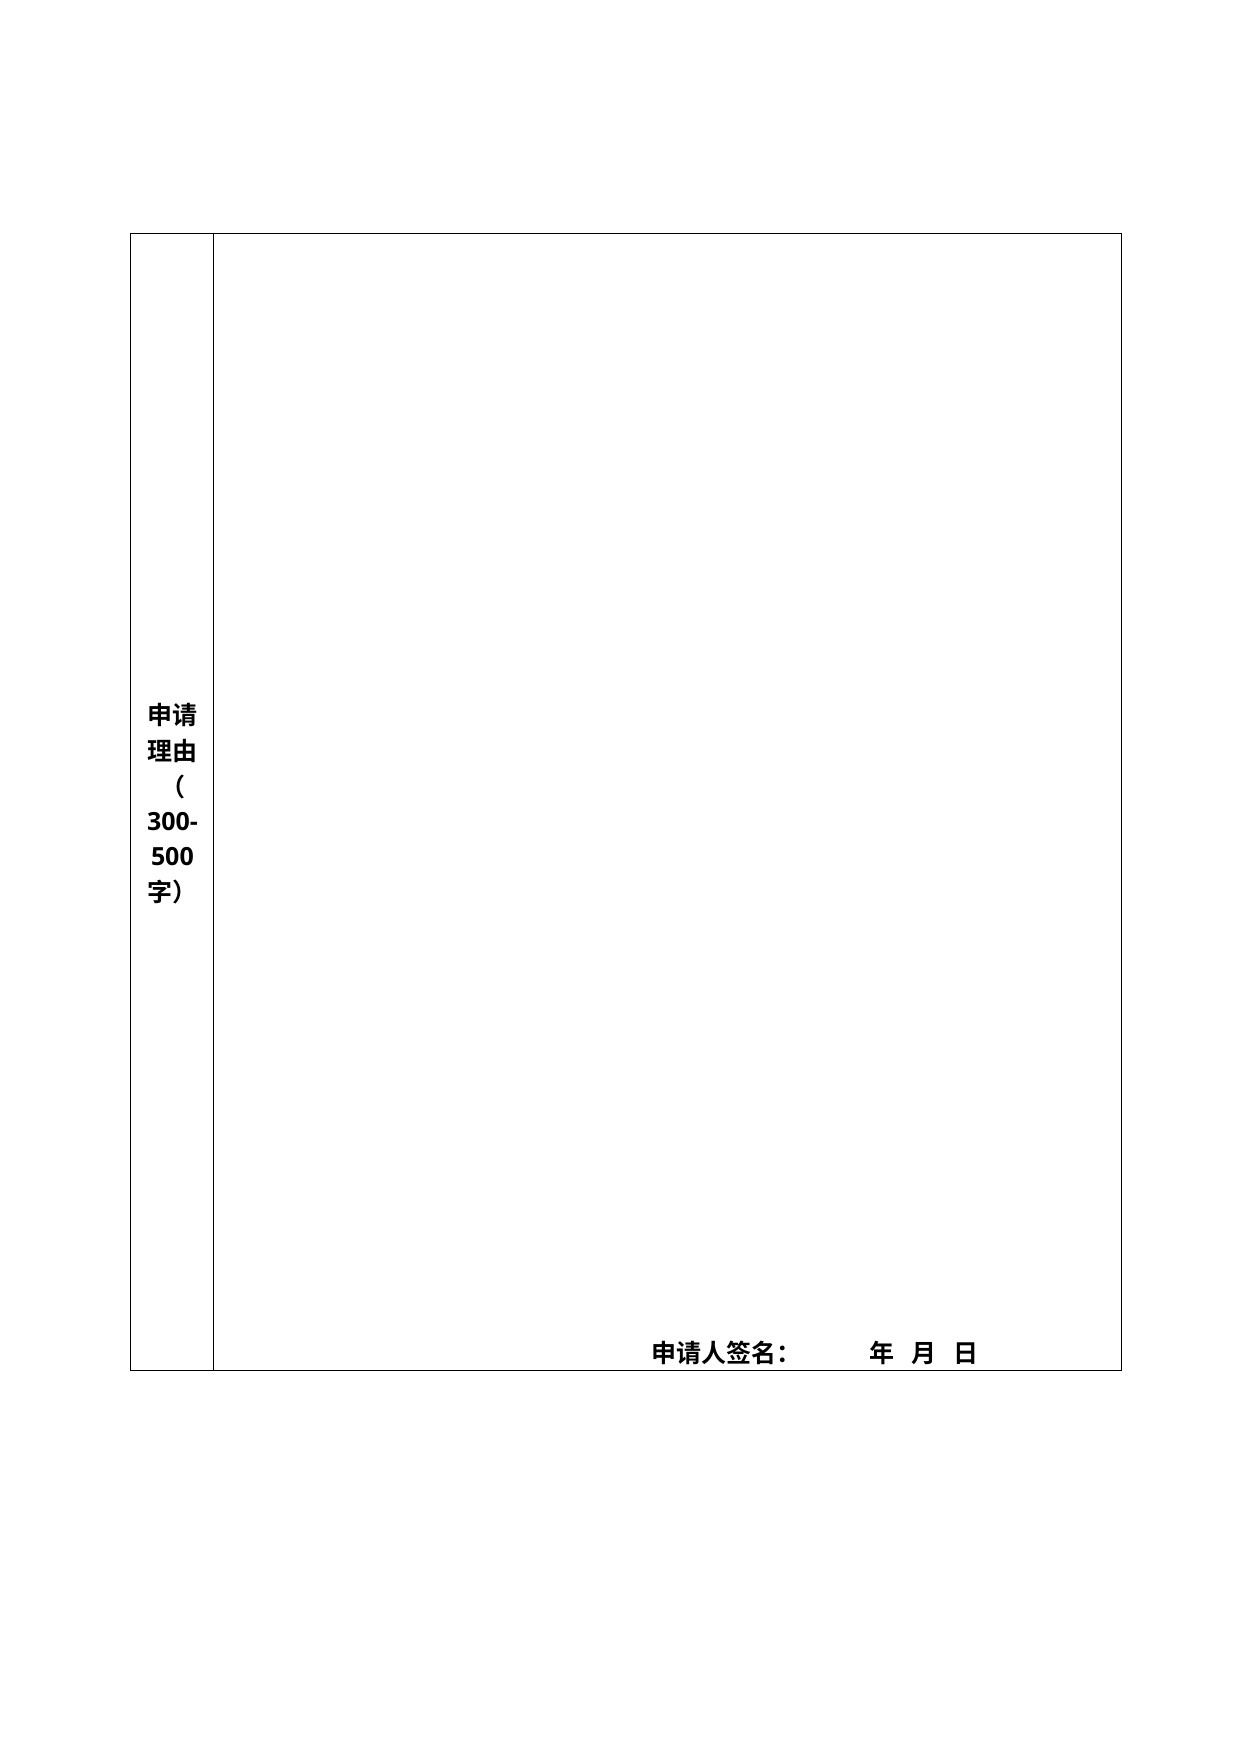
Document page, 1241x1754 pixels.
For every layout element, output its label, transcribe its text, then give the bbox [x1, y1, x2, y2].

table_cell 申请 理由 （300-500字） [131, 234, 213, 1370]
table_cell 申请人签名： 年 月 日 [214, 234, 1121, 1370]
